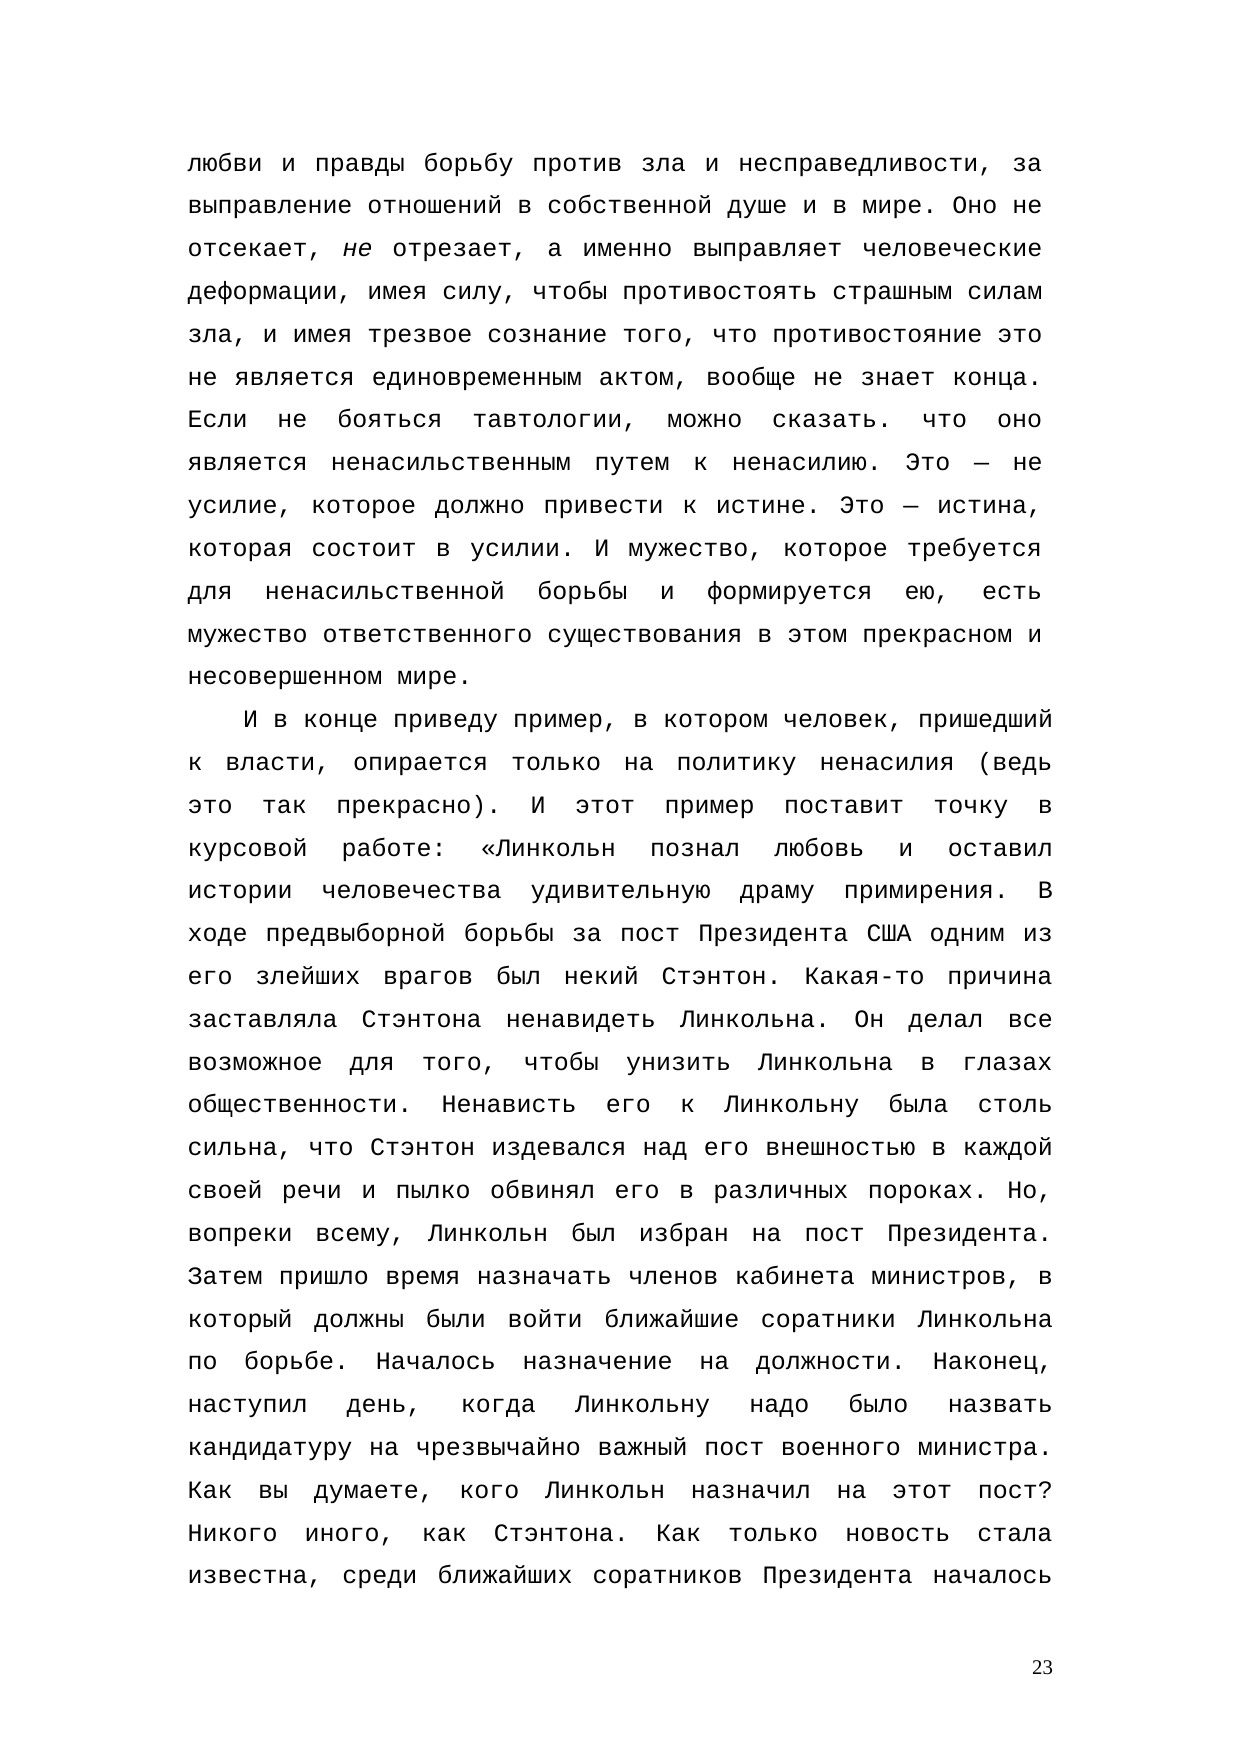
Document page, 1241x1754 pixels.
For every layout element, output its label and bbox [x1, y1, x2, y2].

text [187, 150, 1043, 692]
text [187, 707, 1053, 1591]
